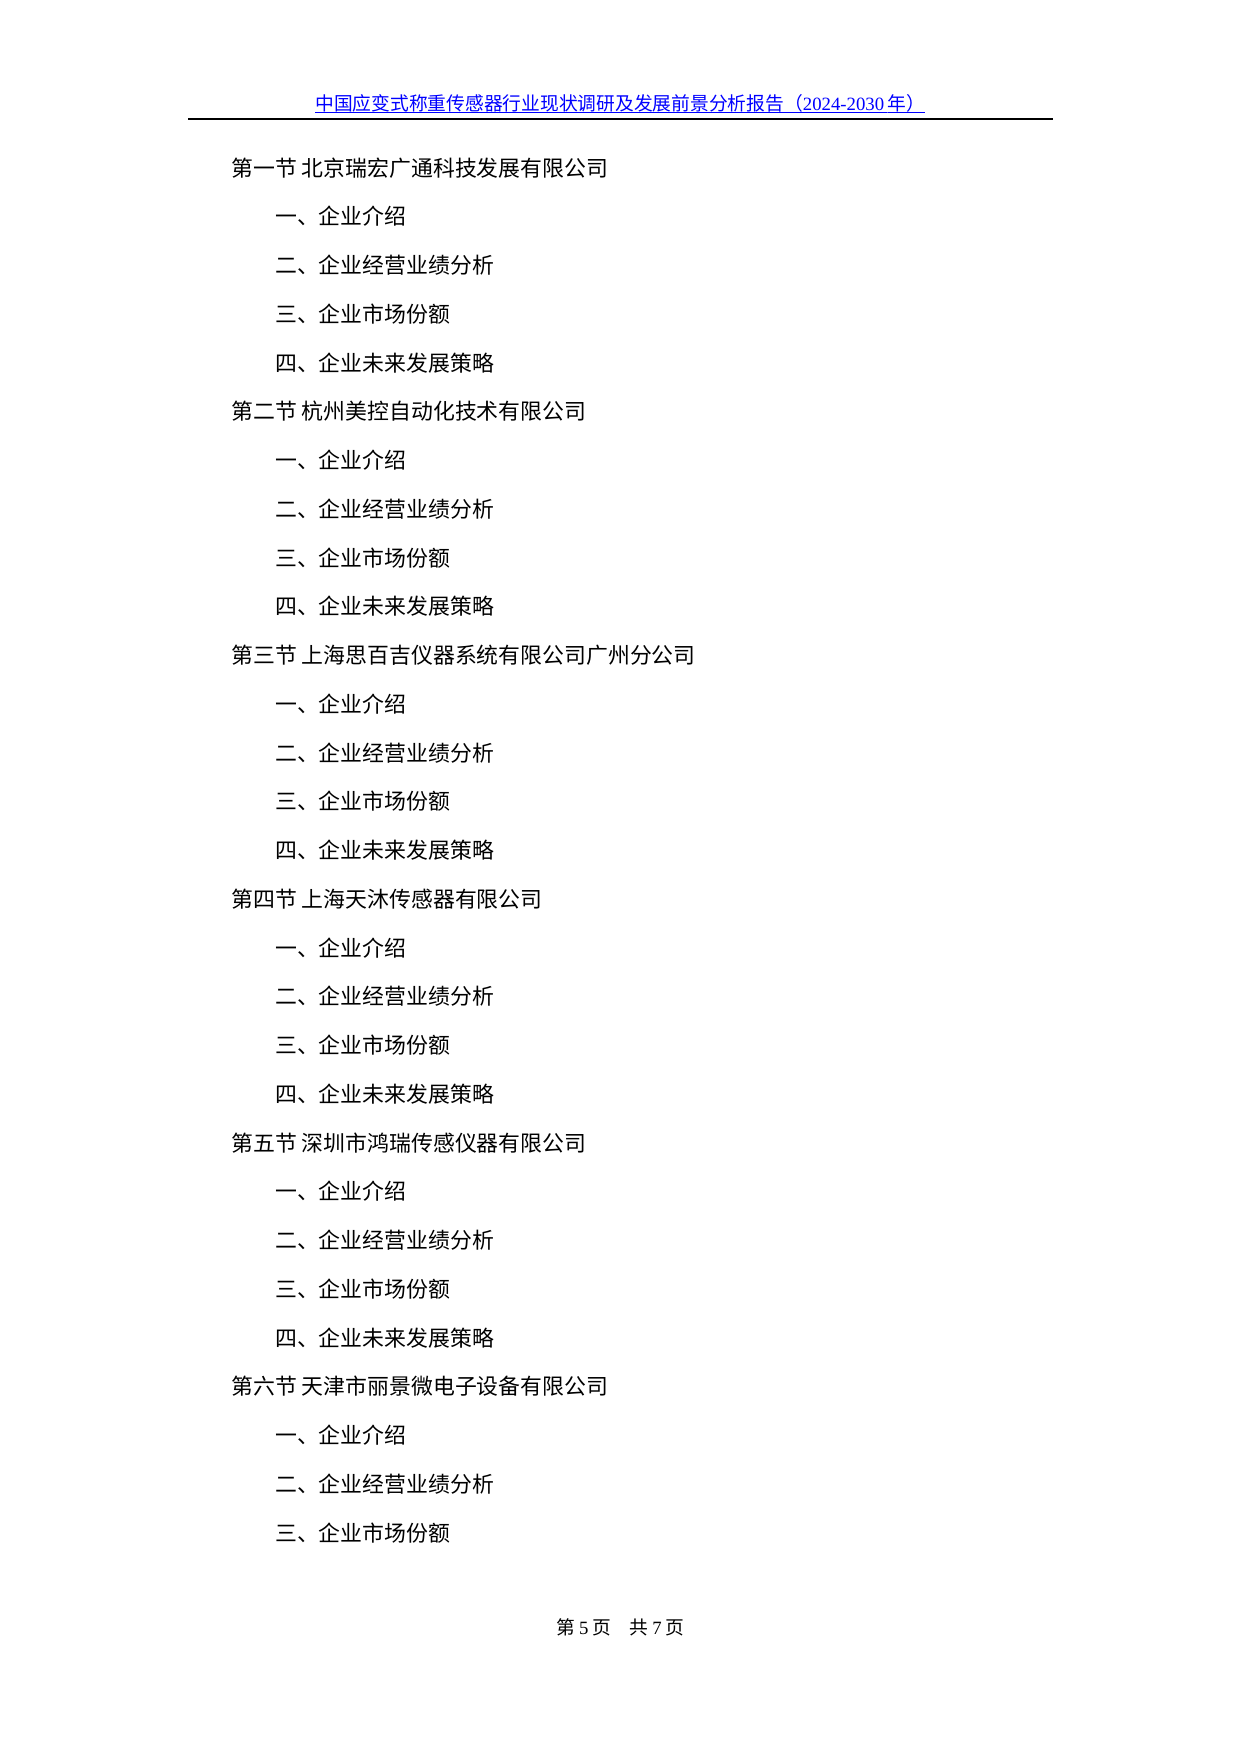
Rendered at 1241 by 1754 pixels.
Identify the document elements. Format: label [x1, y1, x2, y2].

text [187, 150, 1053, 1548]
